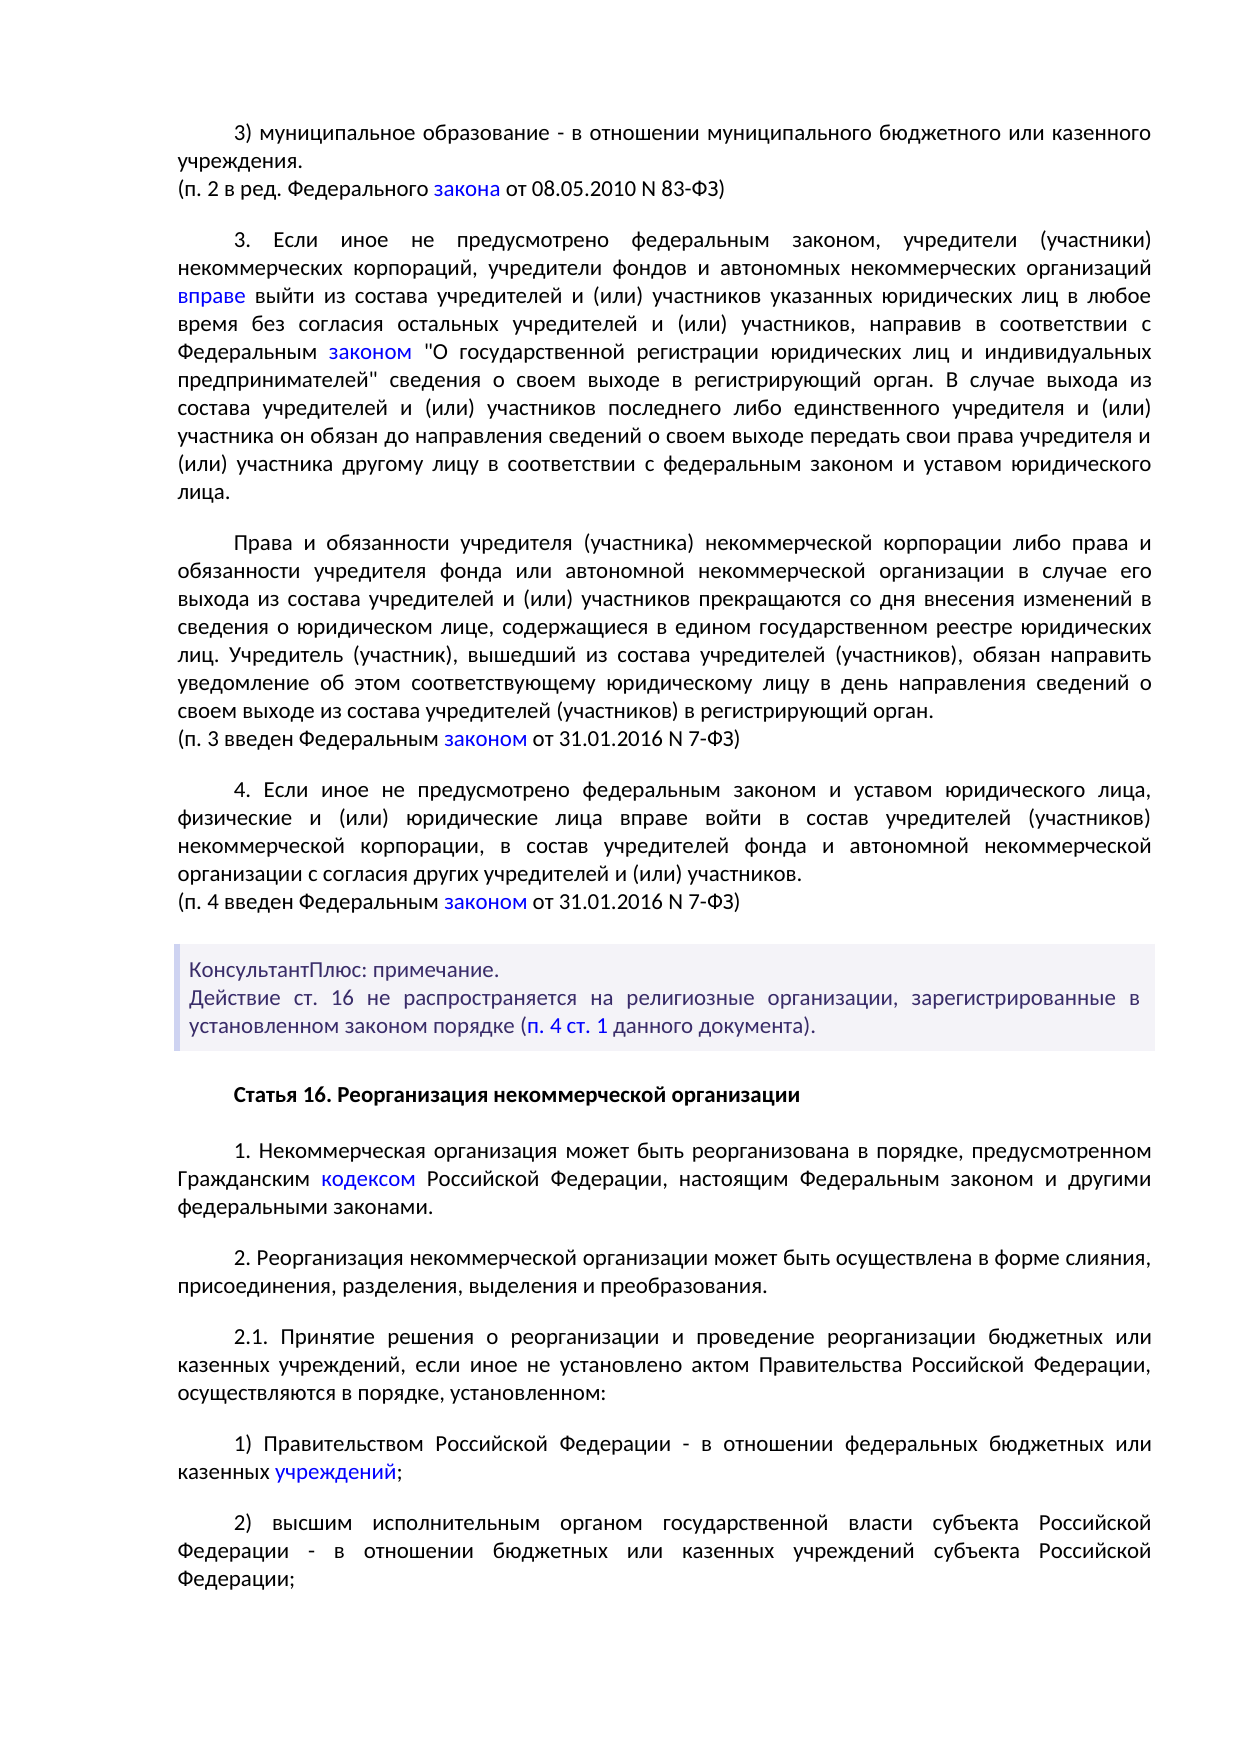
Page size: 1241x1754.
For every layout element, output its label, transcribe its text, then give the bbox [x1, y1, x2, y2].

text Права и обязанности учредителя (участника) некоммерческой корпорации либо права и обязанности учредителя фонда или автономной некоммерческой организации в случае его выхода из состава учредителей и (или) участников прекращаются со дня внесения изменений в сведения о юридическом лице, содержащиеся в едином государственном реестре юридических лиц. Учредитель (участник), вышедший из состава учредителей (участников), обязан направить уведомление об этом соответствующему юридическому лицу в день направления сведений о своем выходе из состава учредителей (участников) в регистрирующий орган. [177, 528, 1152, 724]
text 3. Если иное не предусмотрено федеральным законом, учредители (участники) некоммерческих корпораций, учредители фондов и автономных некоммерческих организаций вправе выйти из состава учредителей и (или) участников указанных юридических лиц в любое время без согласия остальных учредителей и (или) участников, направив в соответствии с Федеральным законом "О государственной регистрации юридических лиц и индивидуальных предпринимателей" сведения о своем выходе в регистрирующий орган. В случае выхода из состава учредителей и (или) участников последнего либо единственного учредителя и (или) участника он обязан до направления сведений о своем выходе передать свои права учредителя и (или) участника другому лицу в соответствии с федеральным законом и уставом юридического лица. [177, 225, 1152, 505]
text 1. Некоммерческая организация может быть реорганизована в порядке, предусмотренном Гражданским кодексом Российской Федерации, настоящим Федеральным законом и другими федеральными законами. [177, 1136, 1152, 1220]
text 2) высшим исполнительным органом государственной власти субъекта Российской Федерации - в отношении бюджетных или казенных учреждений субъекта Российской Федерации; [177, 1508, 1152, 1592]
text Статья 16. Реорганизация некоммерческой организации [177, 1080, 1152, 1108]
text (п. 4 введен Федеральным законом от 31.01.2016 N 7-ФЗ) [177, 887, 1152, 915]
text 4. Если иное не предусмотрено федеральным законом и уставом юридического лица, физические и (или) юридические лица вправе войти в состав учредителей (участников) некоммерческой корпорации, в состав учредителей фонда и автономной некоммерческой организации с согласия других учредителей и (или) участников. [177, 775, 1152, 887]
table_header КонсультантПлюс: примечание. Действие ст. 16 не распространяется на религиозные организации, зарегистрированные в установленном законом порядке (п. 4 ст. 1 данного документа). [180, 944, 1149, 1051]
text 2.1. Принятие решения о реорганизации и проведение реорганизации бюджетных или казенных учреждений, если иное не установлено актом Правительства Российской Федерации, осуществляются в порядке, установленном: [177, 1322, 1152, 1406]
text 1) Правительством Российской Федерации - в отношении федеральных бюджетных или казенных учреждений; [177, 1429, 1152, 1485]
text (п. 3 введен Федеральным законом от 31.01.2016 N 7-ФЗ) [177, 724, 1152, 752]
text (п. 2 в ред. Федерального закона от 08.05.2010 N 83-ФЗ) [177, 174, 1152, 202]
text 3) муниципальное образование - в отношении муниципального бюджетного или казенного учреждения. [177, 118, 1152, 174]
text 2. Реорганизация некоммерческой организации может быть осуществлена в форме слияния, присоединения, разделения, выделения и преобразования. [177, 1243, 1152, 1299]
